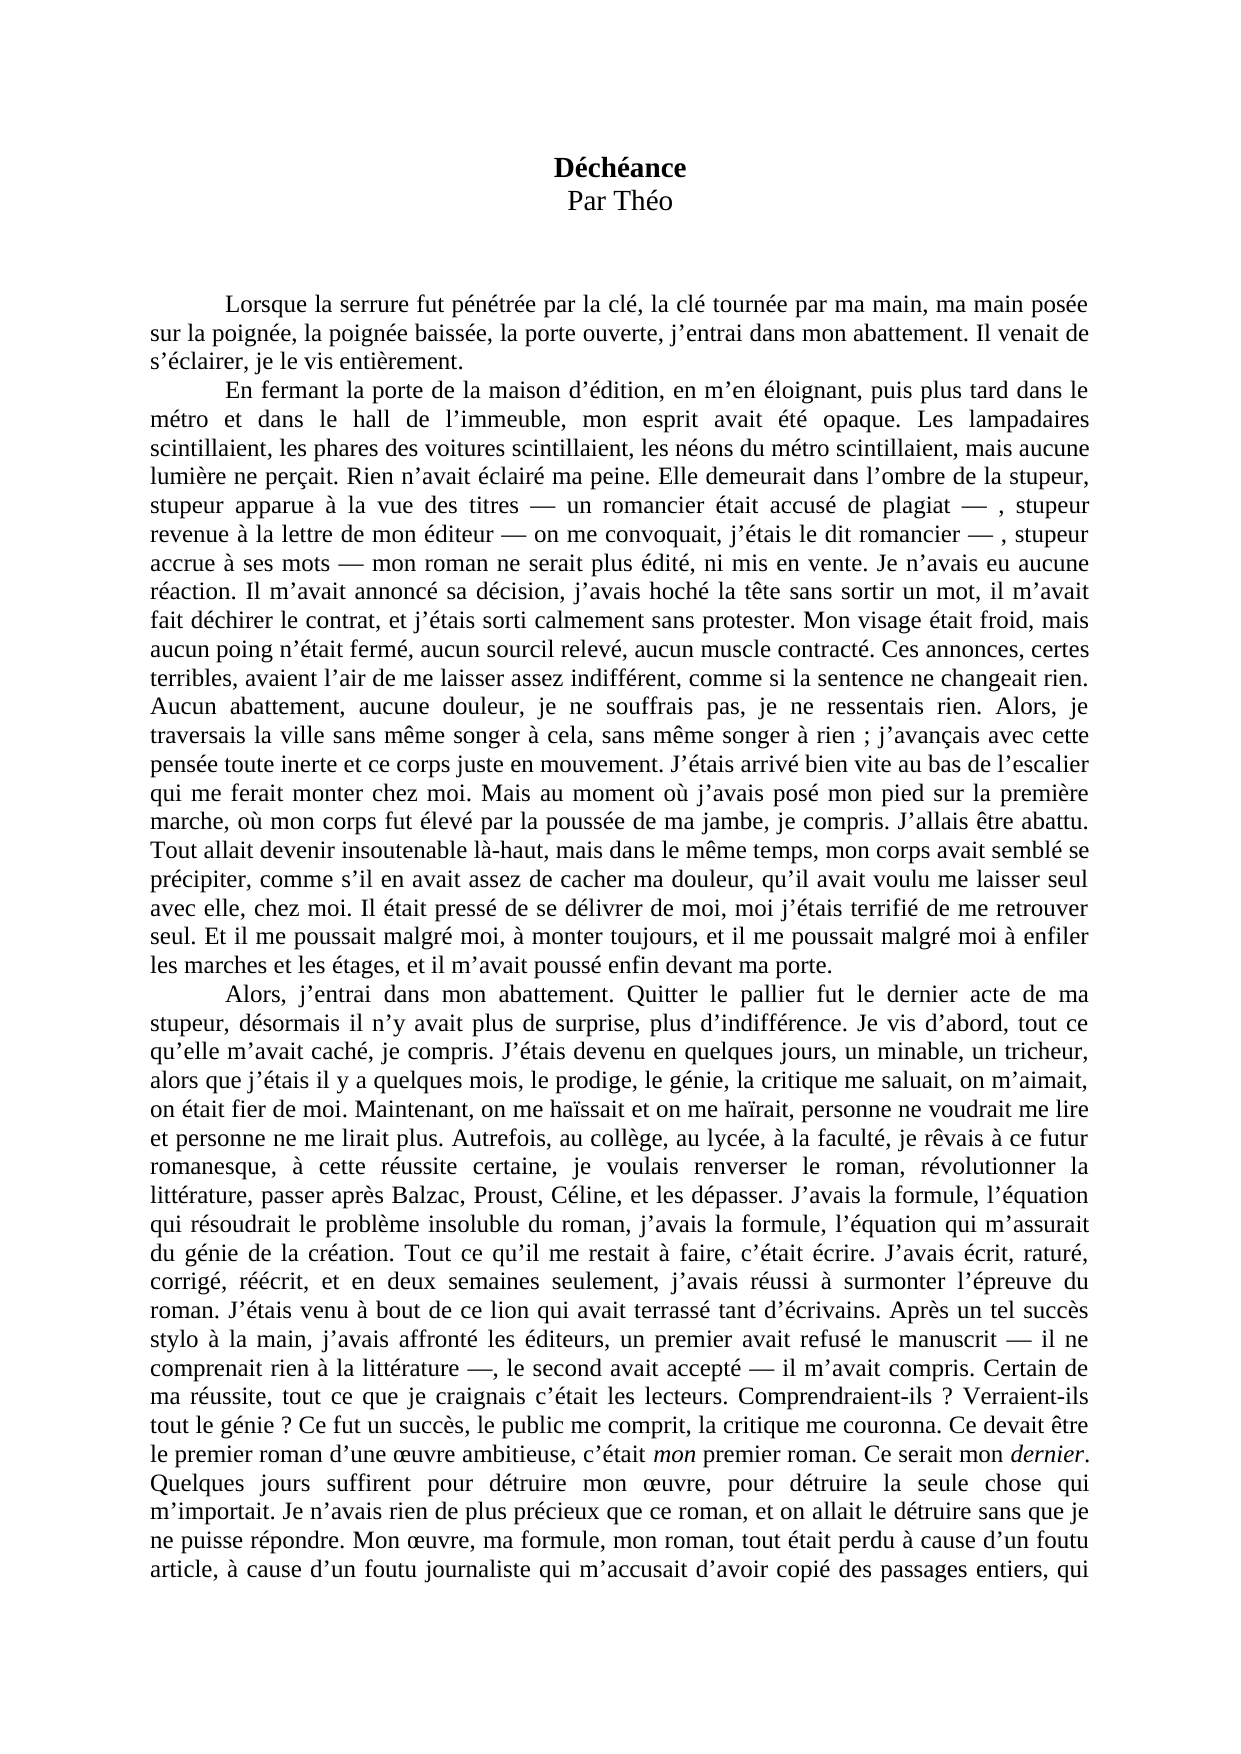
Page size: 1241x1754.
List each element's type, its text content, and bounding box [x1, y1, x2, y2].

text Déchéance [150, 150, 1090, 183]
text Lorsque la serrure fut pénétrée par la clé, la clé tournée par ma main, ma main posée sur la poignée, la poignée baissée, la porte ouverte, j’entrai dans mon abattement. Il venait de s’éclairer, je le vis entièrement. [150, 289, 1090, 375]
text En fermant la porte de la maison d’édition, en m’en éloignant, puis plus tard dans le métro et dans le hall de l’immeuble, mon esprit avait été opaque. Les lampadaires scintillaient, les phares des voitures scintillaient, les néons du métro scintillaient, mais aucune lumière ne perçait. Rien n’avait éclairé ma peine. Elle demeurait dans l’ombre de la stupeur, stupeur apparue à la vue des titres — un romancier était accusé de plagiat — , stupeur revenue à la lettre de mon éditeur — on me convoquait, j’étais le dit romancier — , stupeur accrue à ses mots — mon roman ne serait plus édité, ni mis en vente. Je n’avais eu aucune réaction. Il m’avait annoncé sa décision, j’avais hoché la tête sans sortir un mot, il m’avait fait déchirer le contrat, et j’étais sorti calmement sans protester. Mon visage était froid, mais aucun poing n’était fermé, aucun sourcil relevé, aucun muscle contracté. Ces annonces, certes terribles, avaient l’air de me laisser assez indifférent, comme si la sentence ne changeait rien. Aucun abattement, aucune douleur, je ne souffrais pas, je ne ressentais rien. Alors, je traversais la ville sans même songer à cela, sans même songer à rien ; j’avançais avec cette pensée toute inerte et ce corps juste en mouvement. J’étais arrivé bien vite au bas de l’escalier qui me ferait monter chez moi. Mais au moment où j’avais posé mon pied sur la première marche, où mon corps fut élevé par la poussée de ma jambe, je compris. J’allais être abattu. Tout allait devenir insoutenable là-haut, mais dans le même temps, mon corps avait semblé se précipiter, comme s’il en avait assez de cacher ma douleur, qu’il avait voulu me laisser seul avec elle, chez moi. Il était pressé de se délivrer de moi, moi j’étais terrifié de me retrouver seul. Et il me poussait malgré moi, à monter toujours, et il me poussait malgré moi à enfiler les marches et les étages, et il m’avait poussé enfin devant ma porte. [150, 375, 1090, 979]
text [150, 979, 1090, 1583]
text Par Théo [150, 183, 1090, 217]
